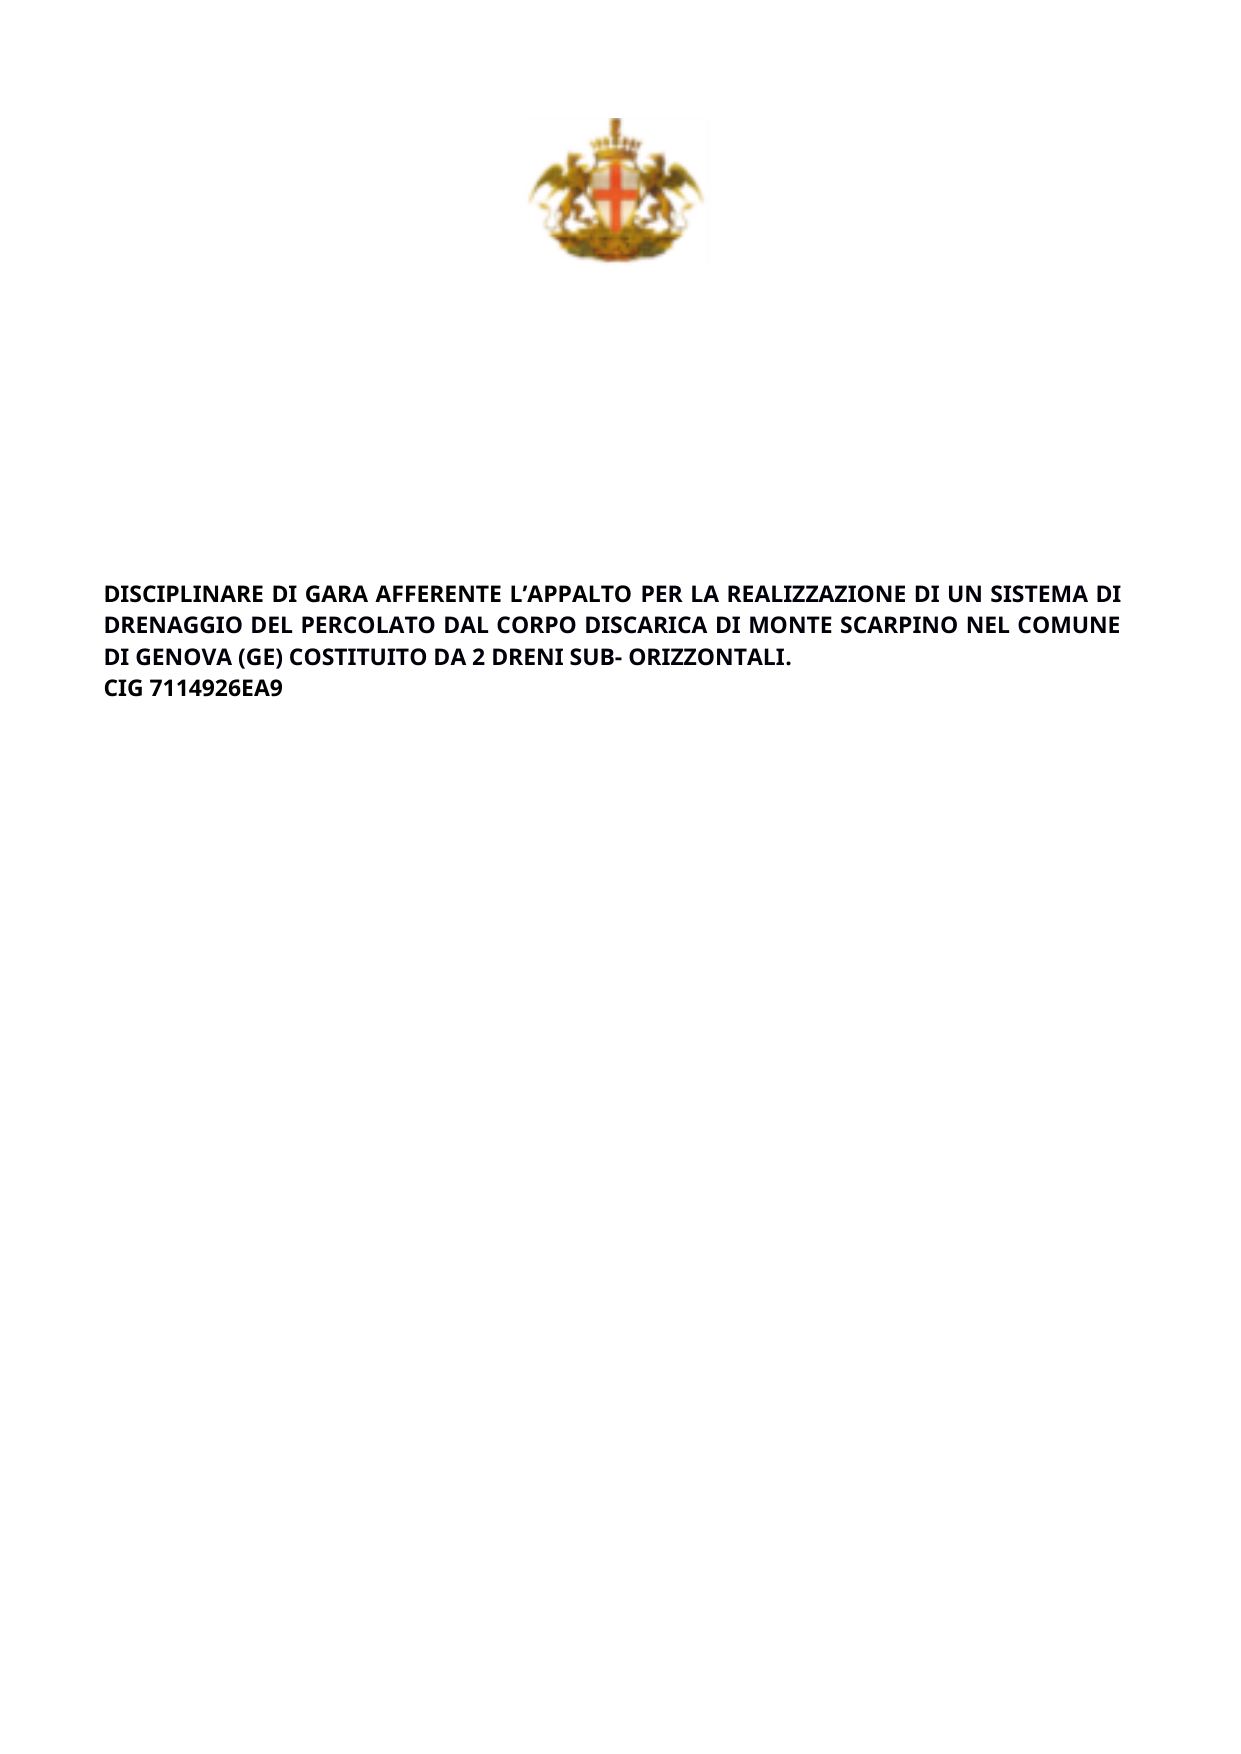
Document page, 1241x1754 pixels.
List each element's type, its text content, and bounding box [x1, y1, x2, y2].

list DISCIPLINARE DI GARA AFFERENTE L’APPALTO PER LA REALIZZAZIONE DI UN SISTEMA DI DRENAGGIO DEL PERCOLATO DAL CORPO DISCARICA DI MONTE SCARPINO NEL COMUNE DI GENOVA (GE) COSTITUITO DA 2 DRENI SUB- ORIZZONTALI. [103, 578, 1122, 672]
list CIG 7114926EA9 [103, 672, 1122, 703]
